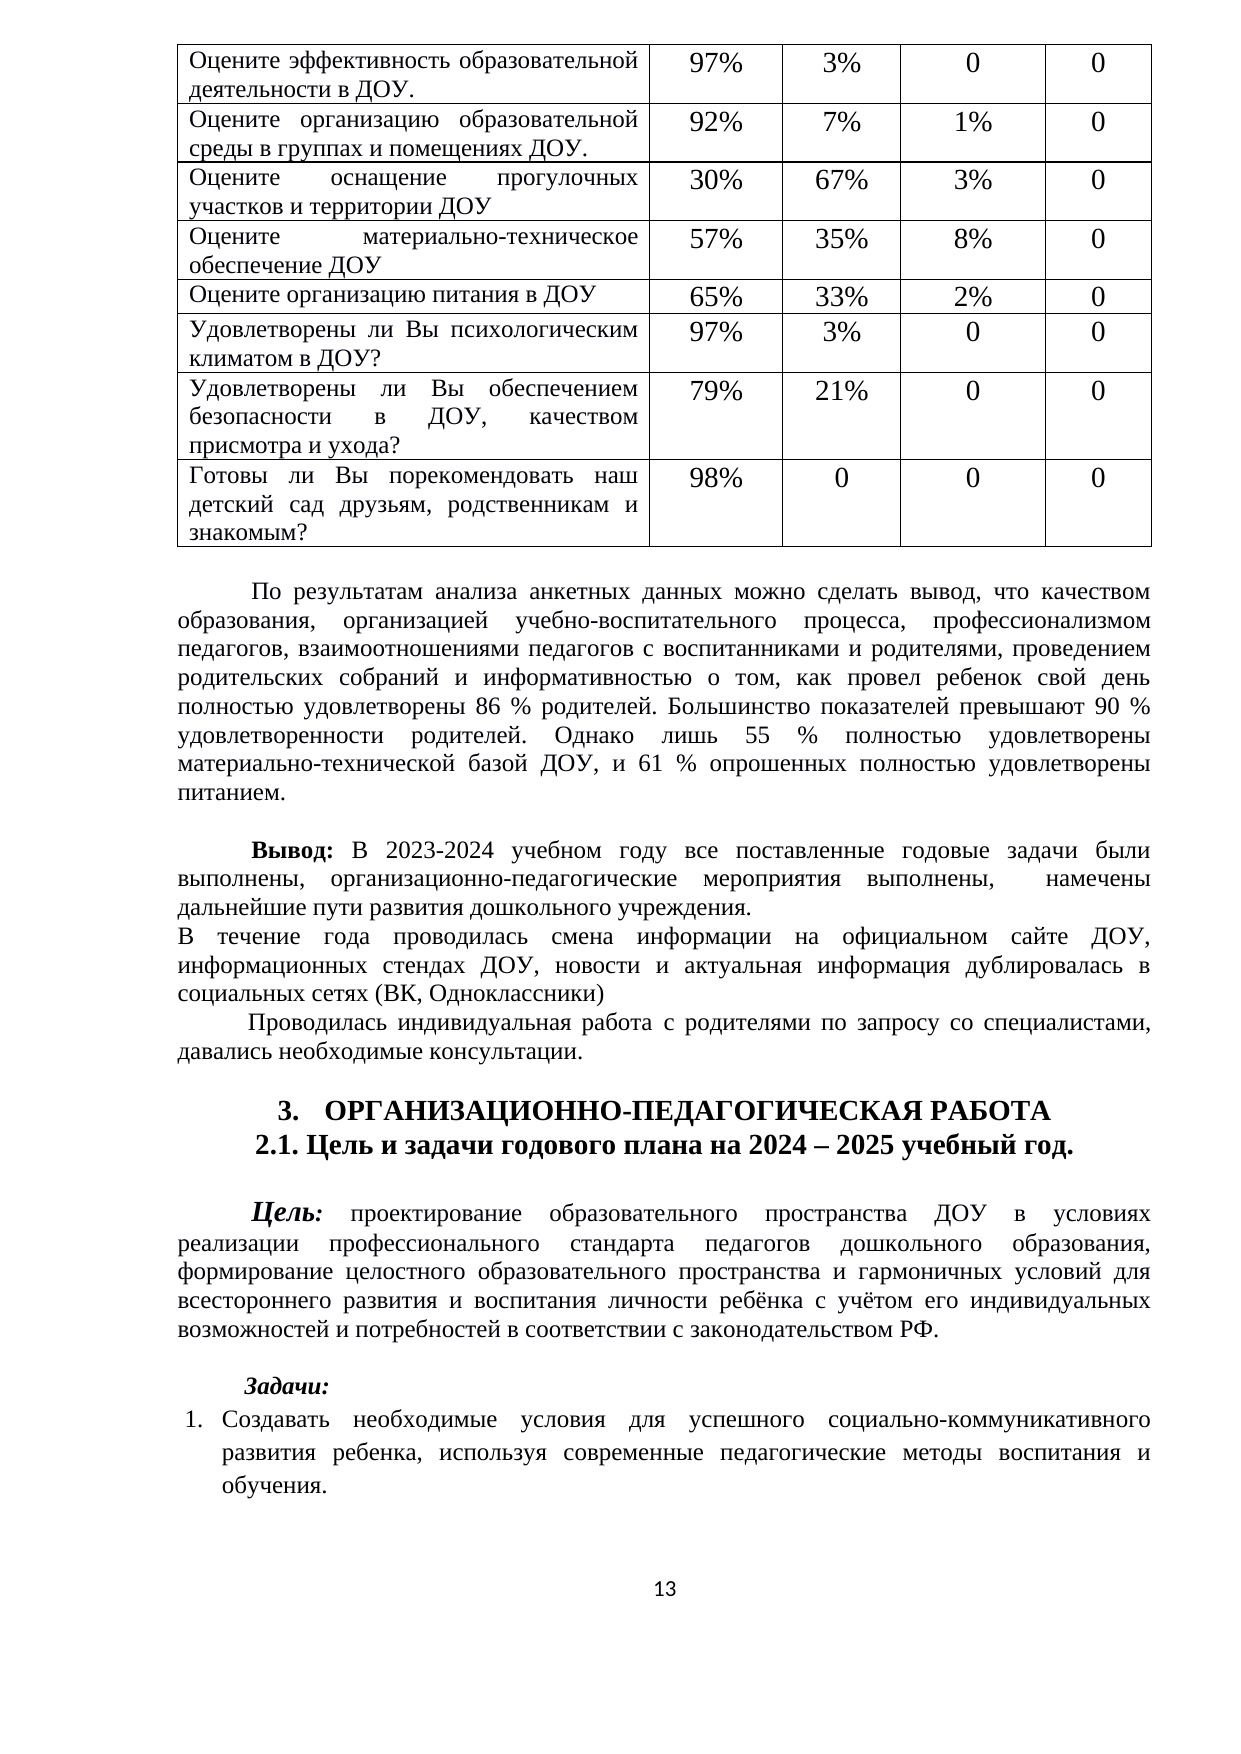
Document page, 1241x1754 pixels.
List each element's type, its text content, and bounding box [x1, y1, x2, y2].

table_cell Оцените оснащение прогулочных участков и территории ДОУ [178, 163, 649, 220]
table_cell 2% [901, 280, 1045, 313]
table_cell 0 [1046, 221, 1151, 278]
table_cell Удовлетворены ли Вы обеспечением безопасности в ДОУ, качеством присмотра и ухода? [178, 373, 649, 459]
table_cell 0 [783, 460, 900, 546]
table_cell 8% [901, 221, 1045, 278]
table_cell 0 [1046, 314, 1151, 372]
table_cell 0 [901, 314, 1045, 372]
table_cell 57% [650, 221, 782, 278]
list Создавать необходимые условия для успешного социально-коммуникативного развития ребенка, используя современные педагогические методы воспитания и обучения. [184, 1404, 1152, 1499]
table_cell 0 [1046, 163, 1151, 220]
table_cell 97% [650, 45, 782, 103]
table_cell Готовы ли Вы порекомендовать наш детский сад друзьям, родственникам и знакомым? [178, 460, 649, 546]
table_cell 97% [650, 314, 782, 372]
table_cell 33% [783, 280, 900, 313]
table_cell 3% [901, 163, 1045, 220]
table_cell 0 [901, 45, 1045, 103]
table_cell Оцените материально-техническое обеспечение ДОУ [178, 221, 649, 278]
table_cell 35% [783, 221, 900, 278]
list ОРГАНИЗАЦИОННО-ПЕДАГОГИЧЕСКАЯ РАБОТА [177, 1093, 1152, 1127]
table_cell 0 [1046, 373, 1151, 459]
table_cell 30% [650, 163, 782, 220]
text Цель: проектирование образовательного пространства ДОУ в условиях реализации профессионального стандарта педагогов дошкольного образования, формирование целостного образовательного пространства и гармоничных условий для всестороннего развития и воспитания личности ребёнка с учётом его индивидуальных возможностей и потребностей в соответствии с законодательством РФ. [177, 1194, 1152, 1343]
table_cell 65% [650, 280, 782, 313]
table_cell 0 [901, 460, 1045, 546]
list Задачи: [244, 1371, 1152, 1400]
table_cell Удовлетворены ли Вы психологическим климатом в ДОУ? [178, 314, 649, 372]
table_cell 0 [901, 373, 1045, 459]
table_cell 92% [650, 104, 782, 161]
table_cell 1% [901, 104, 1045, 161]
table_cell 0 [1046, 45, 1151, 103]
text По результатам анализа анкетных данных можно сделать вывод, что качеством образования, организацией учебно-воспитательного процесса, профессионализмом педагогов, взаимоотношениями педагогов с воспитанниками и родителями, проведением родительских собраний и информативностью о том, как провел ребенок свой день полностью удовлетворены 86 % родителей. Большинство показателей превышают 90 % удовлетворенности родителей. Однако лишь 55 % полностью удовлетворены материально-технической базой ДОУ, и 61 % опрошенных полностью удовлетворены питанием. [177, 576, 1152, 806]
table_cell 0 [1046, 280, 1151, 313]
text Проводилась индивидуальная работа c родителями по запросу со специалистами, давались необходимые консультации. [177, 1007, 1152, 1065]
table_cell 67% [783, 163, 900, 220]
text Вывод: В 2023-2024 учебном году все поставленные годовые задачи были выполнены, организационно-педагогические мероприятия выполнены, намечены дальнейшие пути развития дошкольного учреждения. [177, 835, 1152, 921]
table_cell 3% [783, 45, 900, 103]
table_cell 3% [783, 314, 900, 372]
text В течение года проводилась смена информации на официальном сайте ДОУ, информационных стендах ДОУ, новости и актуальная информация дублировалась в социальных сетях (ВК, Одноклассники) [177, 921, 1152, 1007]
table_cell 98% [650, 460, 782, 546]
table_cell Оцените эффективность образовательной деятельности в ДОУ. [178, 45, 649, 103]
table_cell Оцените организацию питания в ДОУ [178, 280, 649, 313]
text 2.1. Цель и задачи годового плана на 2024 – 2025 учебный год. [177, 1127, 1152, 1161]
table_cell Оцените организацию образовательной среды в группах и помещениях ДОУ. [178, 104, 649, 161]
table_cell 21% [783, 373, 900, 459]
table_cell 0 [1046, 104, 1151, 161]
table_cell 79% [650, 373, 782, 459]
table_cell 0 [1046, 460, 1151, 546]
table_cell 7% [783, 104, 900, 161]
